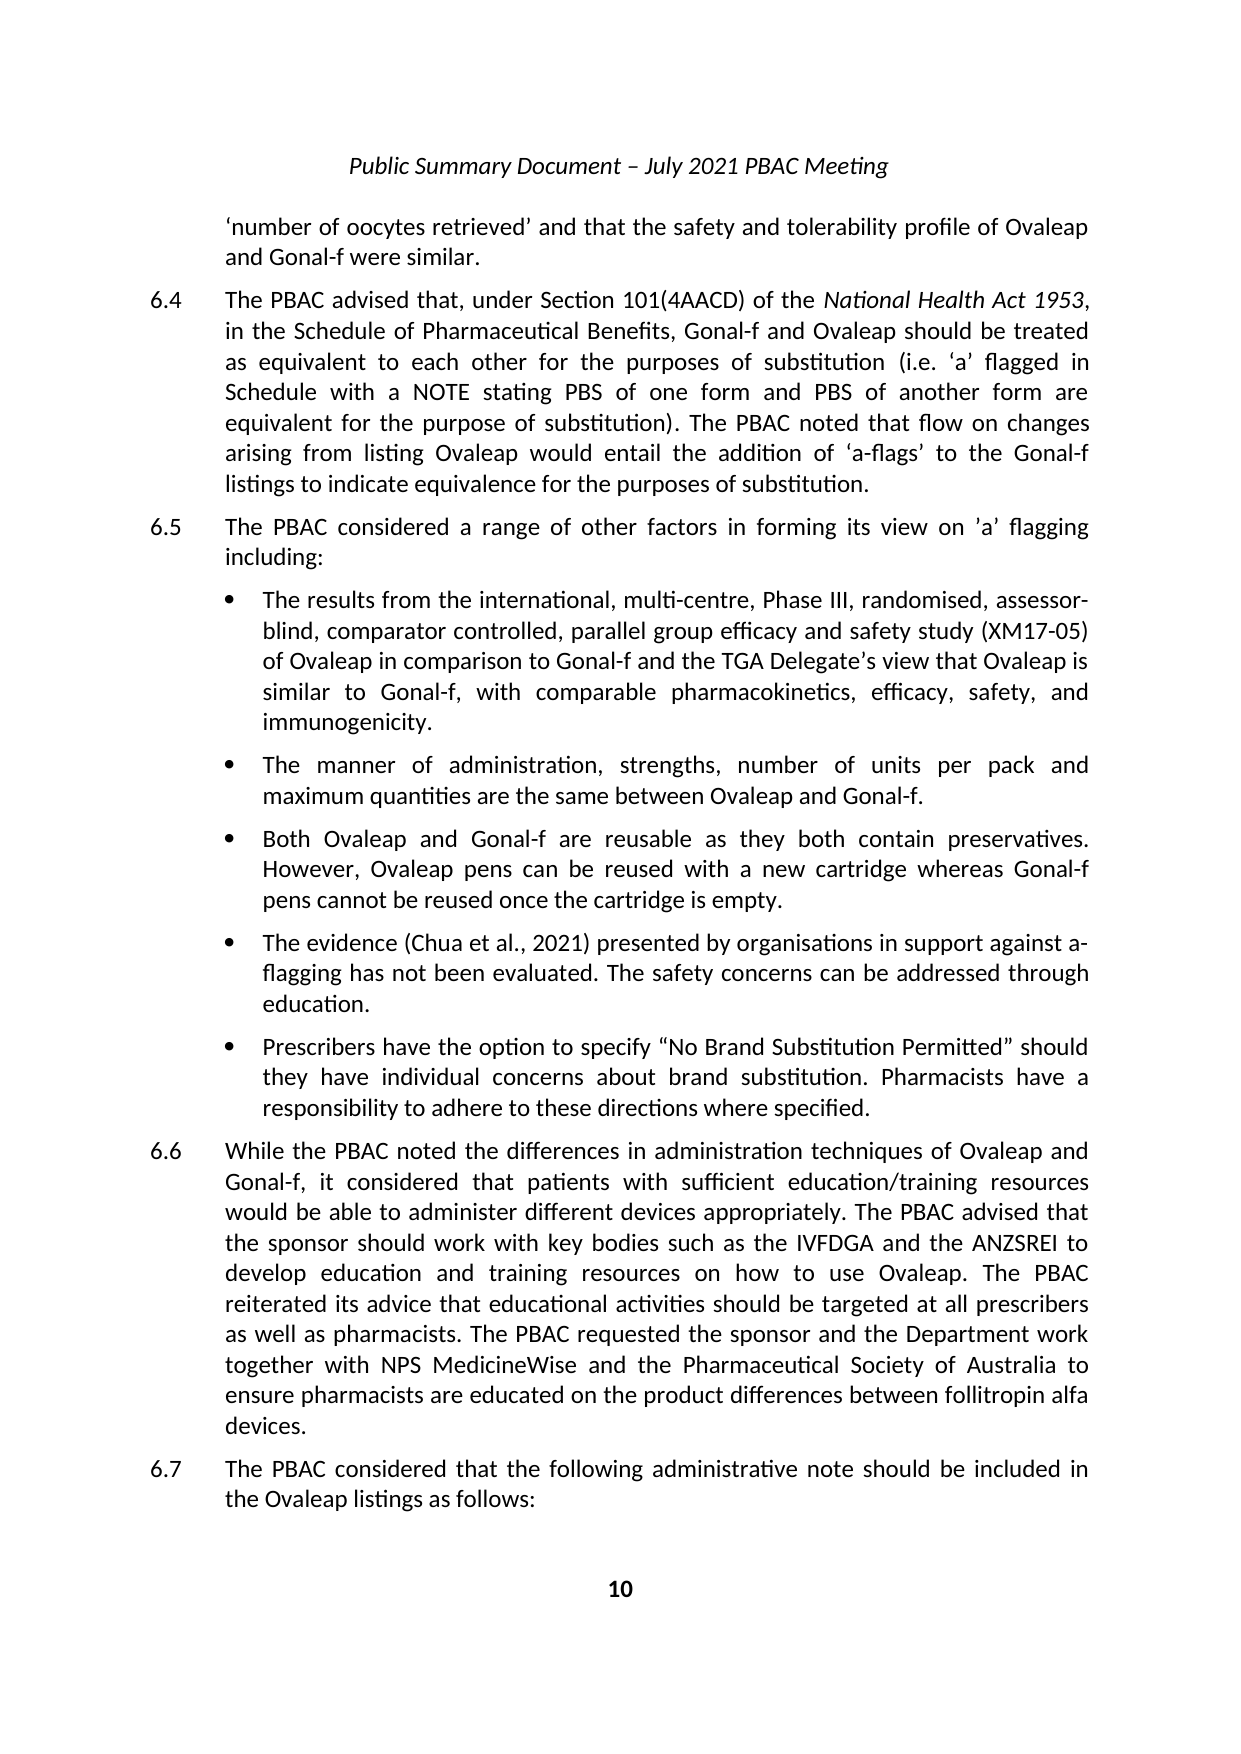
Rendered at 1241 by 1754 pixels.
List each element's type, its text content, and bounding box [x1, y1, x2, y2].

list Prescribers have the option to specify “No Brand Substitution Permitted” should they have individual concerns about brand substitution. Pharmacists have a responsibility to adhere to these directions where specified. [225, 1031, 1090, 1123]
list The results from the international, multi-centre, Phase III, randomised, assessor-blind, comparator controlled, parallel group efficacy and safety study (XM17-05) of Ovaleap in comparison to Gonal-f and the TGA Delegate’s view that Ovaleap is similar to Gonal-f, with comparable pharmacokinetics, efficacy, safety, and immunogenicity. [225, 584, 1090, 737]
text The PBAC advised that, under Section 101(4AACD) of the National Health Act 1953, in the Schedule of Pharmaceutical Benefits, Gonal-f and Ovaleap should be treated as equivalent to each other for the purposes of substitution (i.e. ‘a’ flagged in Schedule with a NOTE stating PBS of one form and PBS of another form are equivalent for the purpose of substitution). The PBAC noted that flow on changes arising from listing Ovaleap would entail the addition of ‘a-flags’ to the Gonal-f listings to indicate equivalence for the purposes of substitution. [150, 284, 1090, 498]
text The PBAC considered that the following administrative note should be included in the Ovaleap listings as follows: [150, 1453, 1090, 1514]
list The manner of administration, strengths, number of units per pack and maximum quantities are the same between Ovaleap and Gonal-f. [225, 749, 1090, 810]
text While the PBAC noted the differences in administration techniques of Ovaleap and Gonal-f, it considered that patients with sufficient education/training resources would be able to administer different devices appropriately. The PBAC advised that the sponsor should work with key bodies such as the IVFDGA and the ANZSREI to develop education and training resources on how to use Ovaleap. The PBAC reiterated its advice that educational activities should be targeted at all prescribers as well as pharmacists. The PBAC requested the sponsor and the Department work together with NPS MedicineWise and the Pharmaceutical Society of Australia to ensure pharmacists are educated on the product differences between follitropin alfa devices. [150, 1135, 1090, 1440]
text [150, 211, 1090, 272]
text The PBAC considered a range of other factors in forming its view on ’a’ flagging including: [150, 511, 1090, 572]
list The evidence (Chua et al., 2021) presented by organisations in support against a-flagging has not been evaluated. The safety concerns can be addressed through education. [225, 927, 1090, 1018]
list Both Ovaleap and Gonal-f are reusable as they both contain preservatives. However, Ovaleap pens can be reused with a new cartridge whereas Gonal-f pens cannot be reused once the cartridge is empty. [225, 823, 1090, 914]
